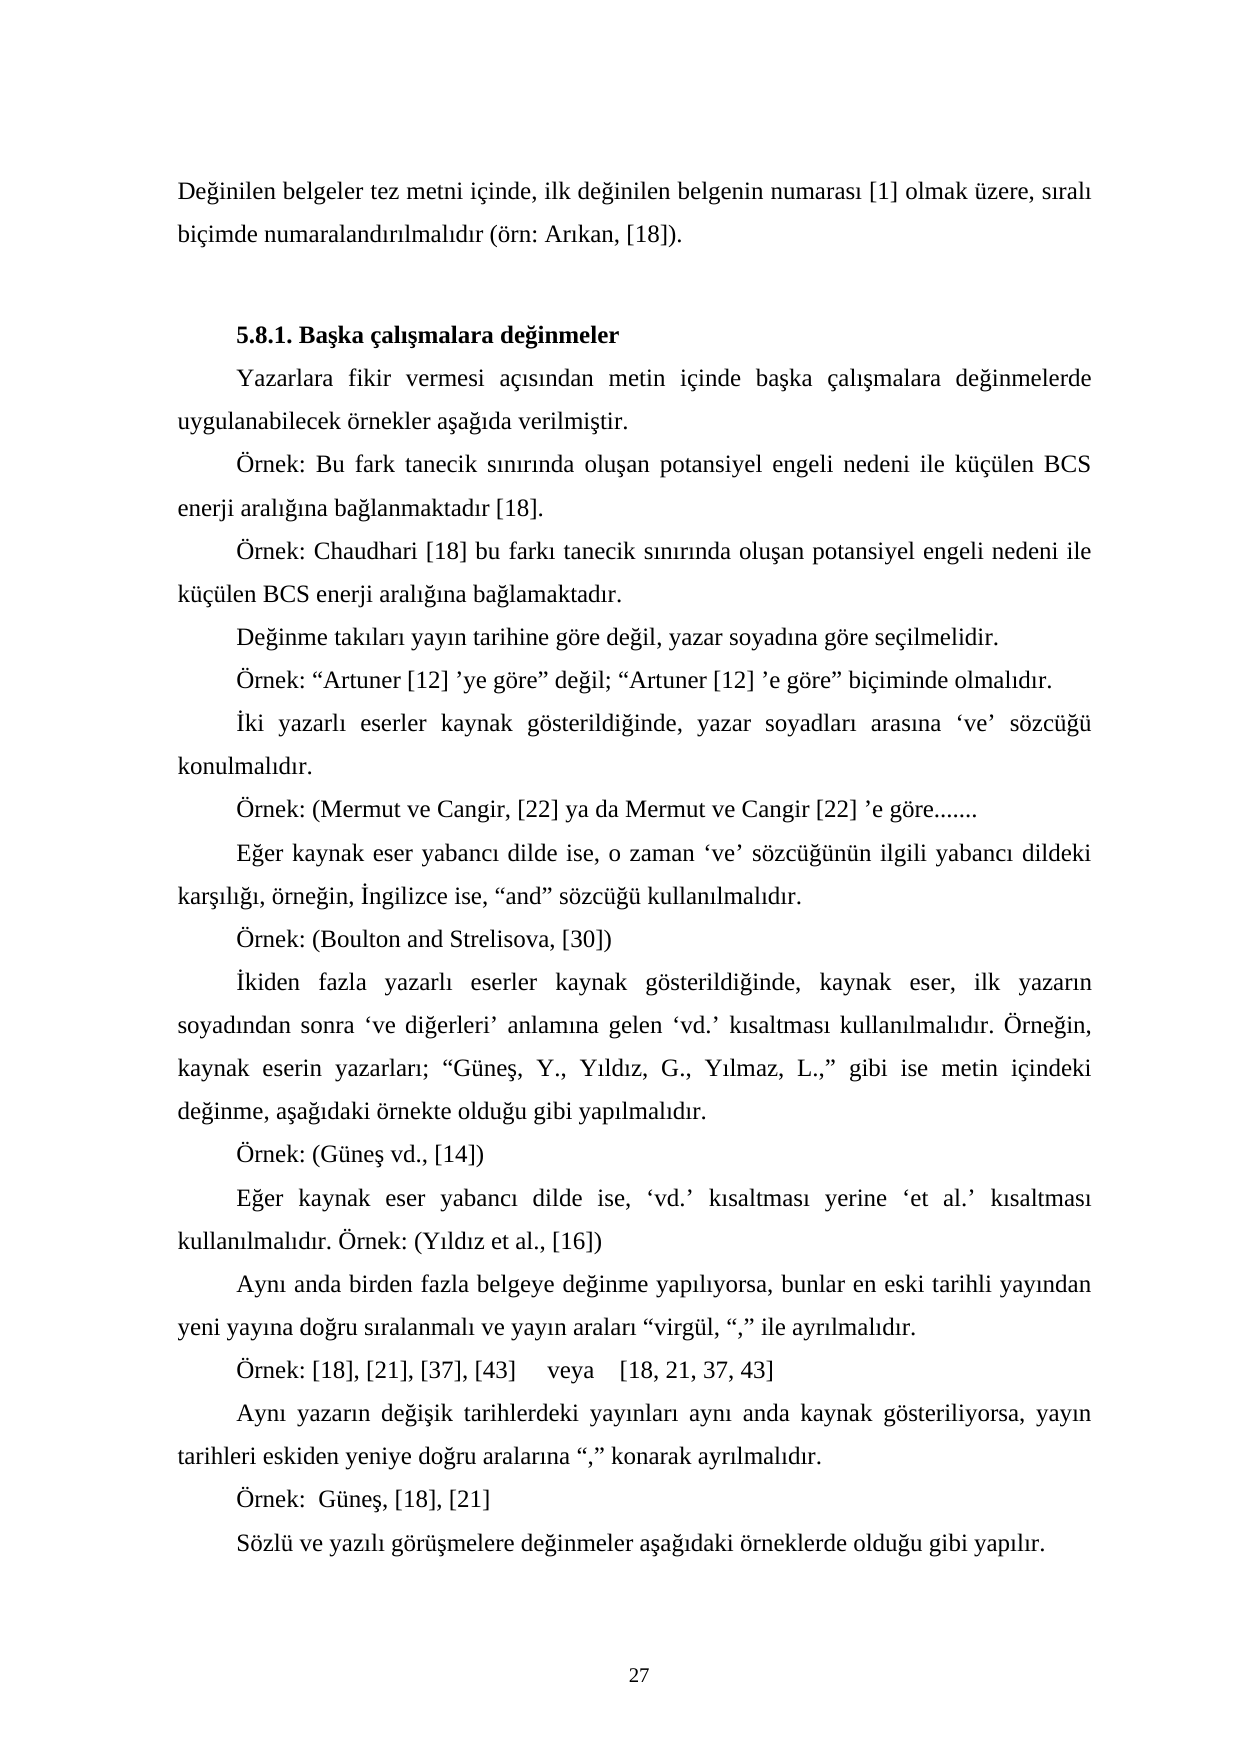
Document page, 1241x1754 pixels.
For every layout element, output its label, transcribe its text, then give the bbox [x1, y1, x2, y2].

text Örnek: (Mermut ve Cangir, [22] ya da Mermut ve Cangir [22] ’e göre....... [177, 794, 1092, 823]
text Örnek: (Güneş vd., [14]) [177, 1139, 1092, 1168]
text Örnek: Chaudhari [18] bu farkı tanecik sınırında oluşan potansiyel engeli nedeni ile küçülen BCS enerji aralığına bağlamaktadır. [177, 536, 1092, 608]
text Eğer kaynak eser yabancı dilde ise, o zaman ‘ve’ sözcüğünün ilgili yabancı dildeki karşılığı, örneğin, İngilizce ise, “and” sözcüğü kullanılmalıdır. [177, 838, 1092, 909]
text Sözlü ve yazılı görüşmelere değinmeler aşağıdaki örneklerde olduğu gibi yapılır. [177, 1528, 1092, 1556]
text 5.8.1. Başka çalışmalara değinmeler [177, 320, 1092, 349]
text İki yazarlı eserler kaynak gösterildiğinde, yazar soyadları arasına ‘ve’ sözcüğü konulmalıdır. [177, 708, 1092, 780]
text Değinme takıları yayın tarihine göre değil, yazar soyadına göre seçilmelidir. [177, 622, 1092, 651]
text İkiden fazla yazarlı eserler kaynak gösterildiğinde, kaynak eser, ilk yazarın soyadından sonra ‘ve diğerleri’ anlamına gelen ‘vd.’ kısaltması kullanılmalıdır. Örneğin, kaynak eserin yazarları; “Güneş, Y., Yıldız, G., Yılmaz, L.,” gibi ise metin içindeki değinme, aşağıdaki örnekte olduğu gibi yapılmalıdır. [177, 967, 1092, 1125]
text Örnek: (Boulton and Strelisova, [30]) [177, 924, 1092, 953]
text Örnek: Bu fark tanecik sınırında oluşan potansiyel engeli nedeni ile küçülen BCS enerji aralığına bağlanmaktadır [18]. [177, 449, 1092, 521]
text Değinilen belgeler tez metni içinde, ilk değinilen belgenin numarası [1] olmak üzere, sıralı biçimde numaralandırılmalıdır (örn: Arıkan, [18]). [177, 176, 1092, 248]
text Örnek: Güneş, [18], [21] [177, 1484, 1092, 1513]
text Eğer kaynak eser yabancı dilde ise, ‘vd.’ kısaltması yerine ‘et al.’ kısaltması kullanılmalıdır. Örnek: (Yıldız et al., [16]) [177, 1183, 1092, 1254]
text Örnek: [18], [21], [37], [43] veya [18, 21, 37, 43] [177, 1355, 1092, 1384]
text Yazarlara fikir vermesi açısından metin içinde başka çalışmalara değinmelerde uygulanabilecek örnekler aşağıda verilmiştir. [177, 363, 1092, 435]
text Aynı yazarın değişik tarihlerdeki yayınları aynı anda kaynak gösteriliyorsa, yayın tarihleri eskiden yeniye doğru aralarına “,” konarak ayrılmalıdır. [177, 1398, 1092, 1470]
text Örnek: “Artuner [12] ’ye göre” değil; “Artuner [12] ’e göre” biçiminde olmalıdır. [177, 665, 1092, 694]
text Aynı anda birden fazla belgeye değinme yapılıyorsa, bunlar en eski tarihli yayından yeni yayına doğru sıralanmalı ve yayın araları “virgül, “,” ile ayrılmalıdır. [177, 1269, 1092, 1341]
